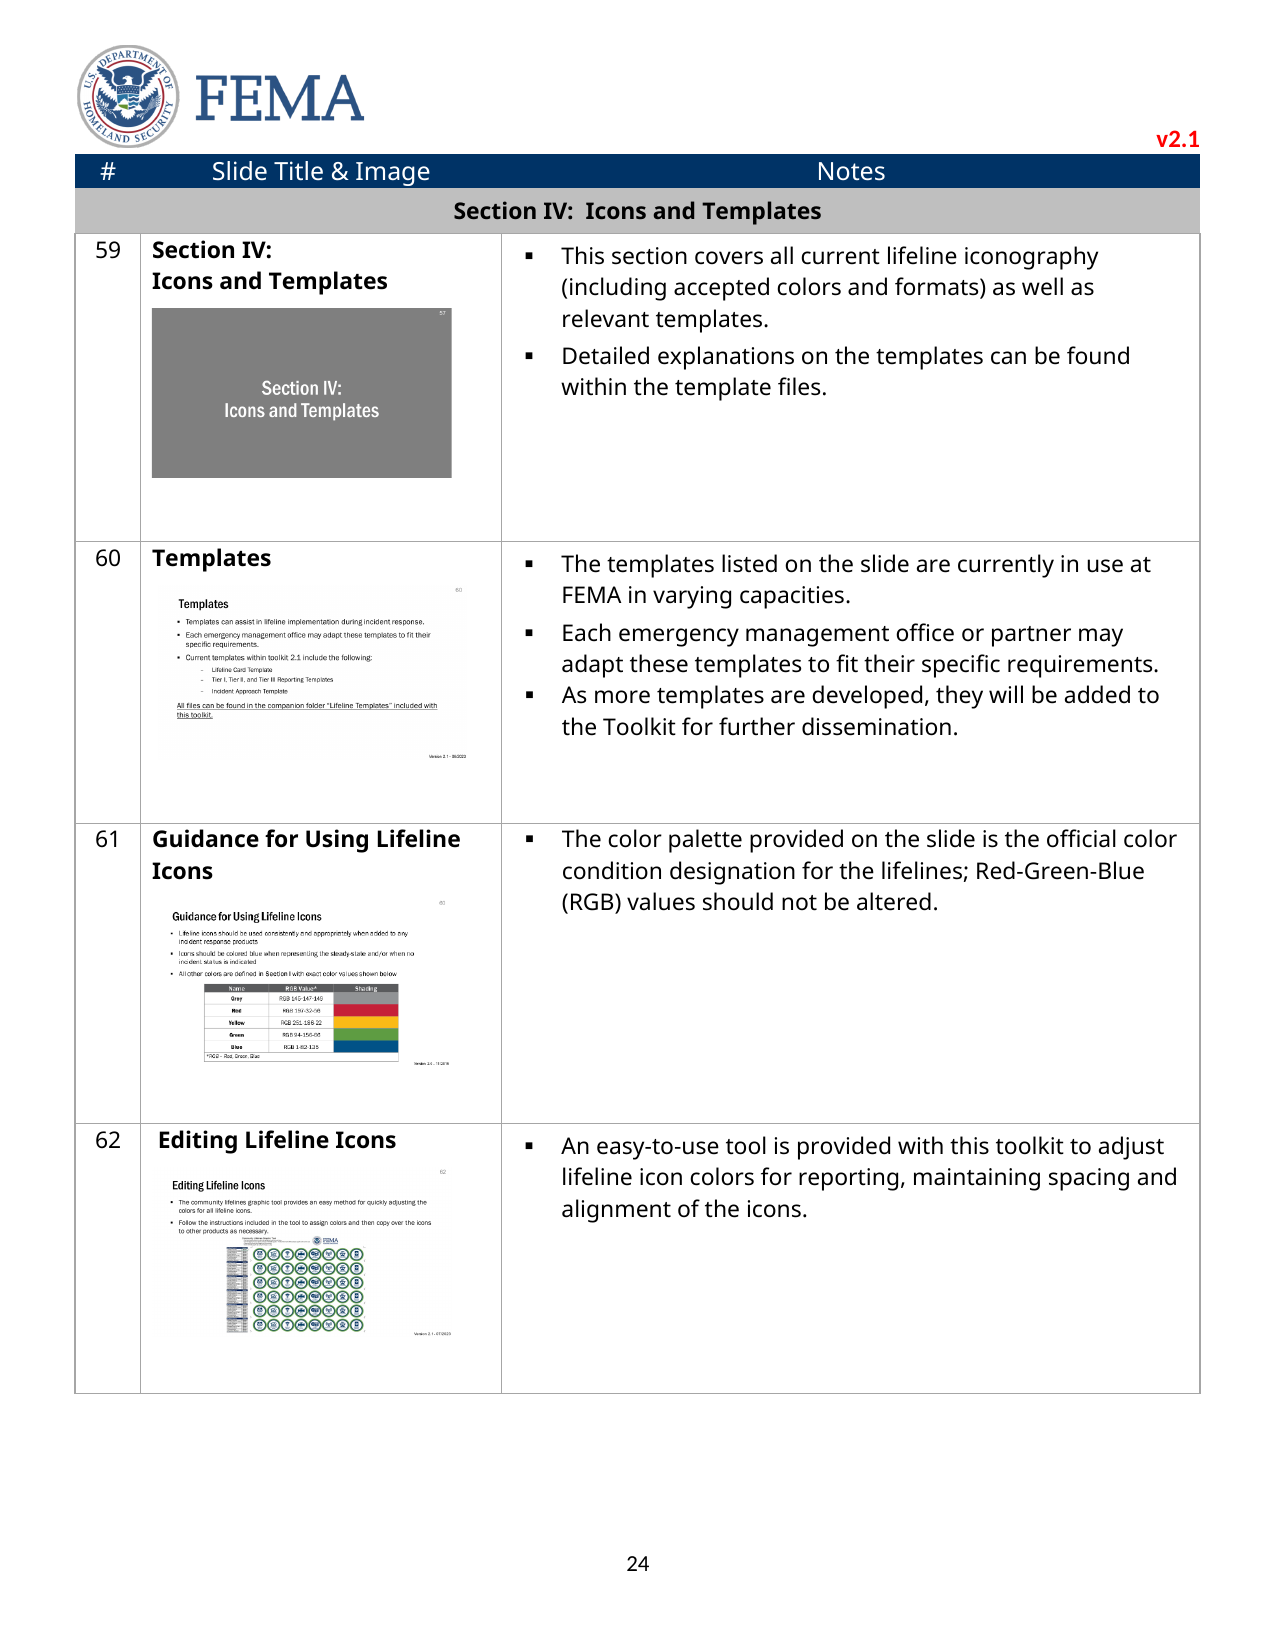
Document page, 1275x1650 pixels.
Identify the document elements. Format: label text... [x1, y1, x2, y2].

table_header Notes [502, 154, 1200, 188]
table_cell Editing Lifeline Icons [141, 1124, 501, 1392]
table_cell Templates [141, 542, 501, 822]
picture [75, 45, 365, 148]
table_cell The color palette provided on the slide is the official color condition designation for the lifelines; Red-Green-Blue (RGB) values should not be altered. [502, 824, 1199, 1123]
picture [157, 585, 468, 760]
picture [151, 308, 452, 478]
table_cell Section IV: Icons and Templates [75, 188, 1200, 233]
table_cell 62 [76, 1124, 140, 1392]
table_cell 61 [76, 824, 140, 1123]
picture [151, 898, 451, 1067]
table_cell This section covers all current lifeline iconography (including accepted colors and formats) as well as relevant templates. Detailed explanations on the templates can be found within the template files. [502, 234, 1199, 541]
table_cell Guidance for Using Lifeline Icons [141, 824, 501, 1123]
table_header # [75, 154, 141, 188]
table_cell An easy-to-use tool is provided with this toolkit to adjust lifeline icon colors for reporting, maintaining spacing and alignment of the icons. [502, 1124, 1199, 1392]
picture [151, 1167, 452, 1337]
table_cell The templates listed on the slide are currently in use at FEMA in varying capacities. Each emergency management office or partner may adapt these templates to fit their specific requirements. As more templates are developed, they will be added to the Toolkit for further dissemination. [502, 542, 1199, 822]
table_cell 59 [76, 234, 140, 541]
table_header Slide Title & Image [141, 154, 502, 188]
table_cell 60 [76, 542, 140, 822]
table_cell Section IV: Icons and Templates [141, 234, 501, 541]
